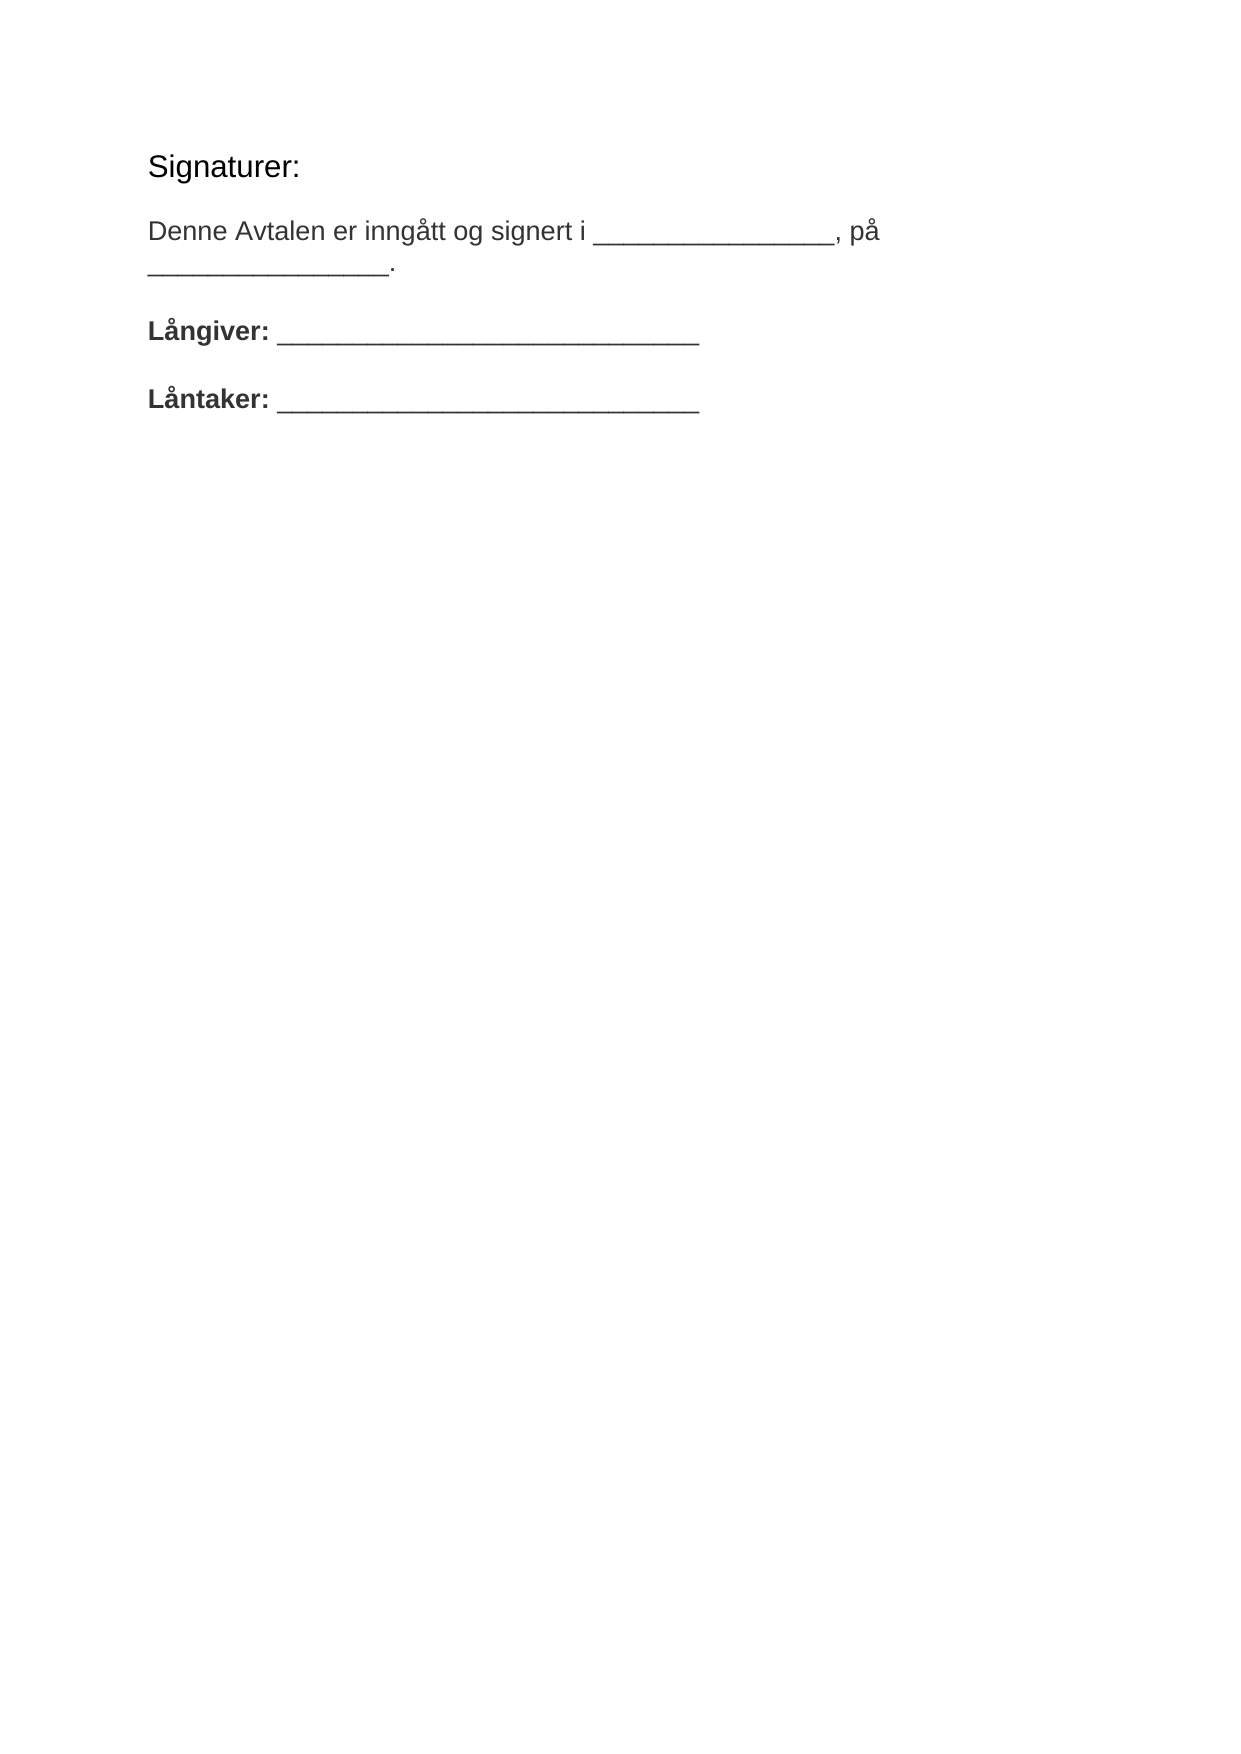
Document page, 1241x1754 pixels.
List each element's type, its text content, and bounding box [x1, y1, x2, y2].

text Långiver: ____________________________ [148, 315, 1093, 346]
text Signaturer: [148, 148, 1093, 183]
text Låntaker: ____________________________ [148, 383, 1093, 415]
text Denne Avtalen er inngått og signert i ________________, på ________________. [148, 215, 1093, 277]
